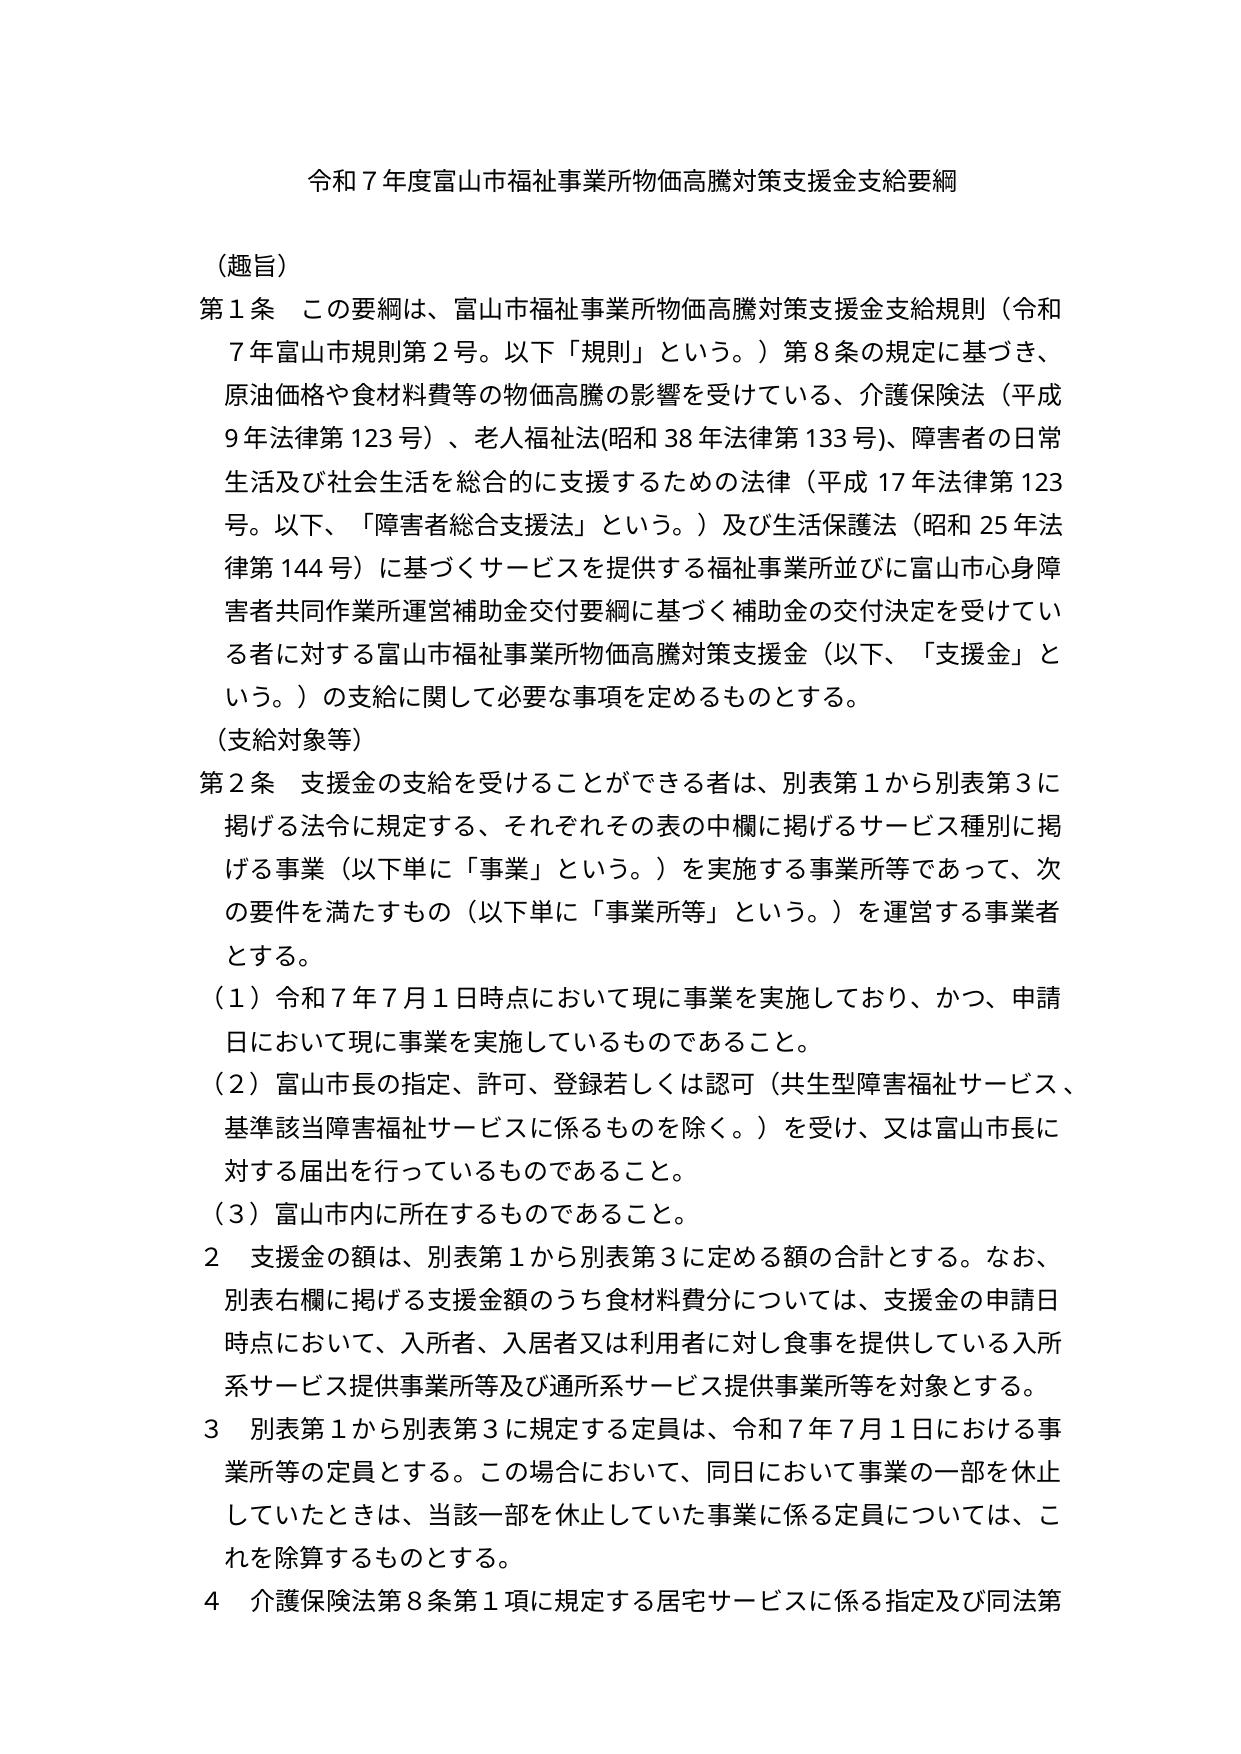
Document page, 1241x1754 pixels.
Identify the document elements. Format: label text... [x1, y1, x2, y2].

text （趣旨） [177, 246, 1152, 283]
text 令和７年度富山市福祉事業所物価高騰対策支援金支給要綱 [177, 161, 1063, 198]
text 第２条 支援金の支給を受けることができる者は、別表第１から別表第３に掲げる法令に規定する、それぞれその表の中欄に掲げるサービス種別に掲げる事業（以下単に「事業」という。）を実施する事業所等であって、次の要件を満たすもの（以下単に「事業所等」という。）を運営する事業者とする。 [199, 763, 1063, 973]
text ３ 別表第１から別表第３に規定する定員は、令和７年７月１日における事業所等の定員とする。この場合において、同日において事業の一部を休止していたときは、当該一部を休止していた事業に係る定員については、これを除算するものとする。 [199, 1409, 1063, 1576]
text （３）富山市内に所在するものであること。 [199, 1193, 1063, 1231]
text 第１条 この要綱は、富山市福祉事業所物価高騰対策支援金支給規則（令和７年富山市規則第２号。以下「規則」という。）第８条の規定に基づき、原油価格や食材料費等の物価高騰の影響を受けている、介護保険法（平成9年法律第123号）、老人福祉法(昭和38年法律第133号)、障害者の日常生活及び社会生活を総合的に支援するための法律（平成17年法律第123号。以下、「障害者総合支援法」という。）及び生活保護法（昭和25年法律第144号）に基づくサービスを提供する福祉事業所並びに富山市心身障害者共同作業所運営補助金交付要綱に基づく補助金の交付決定を受けている者に対する富山市福祉事業所物価高騰対策支援金（以下、「支援金」という。）の支給に関して必要な事項を定めるものとする。 [199, 289, 1063, 714]
text （２）富山市長の指定、許可、登録若しくは認可（共生型障害福祉サービス、基準該当障害福祉サービスに係るものを除く。）を受け、又は富山市長に対する届出を行っているものであること。 [199, 1064, 1063, 1188]
text （１）令和７年７月１日時点において現に事業を実施しており、かつ、申請日において現に事業を実施しているものであること。 [199, 978, 1063, 1059]
text ２ 支援金の額は、別表第１から別表第３に定める額の合計とする。なお、別表右欄に掲げる支援金額のうち食材料費分については、支援金の申請日時点において、入所者、入居者又は利用者に対し食事を提供している入所系サービス提供事業所等及び通所系サービス提供事業所等を対象とする。 [199, 1236, 1063, 1403]
text （支給対象等） [177, 720, 1063, 757]
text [199, 1581, 1063, 1618]
